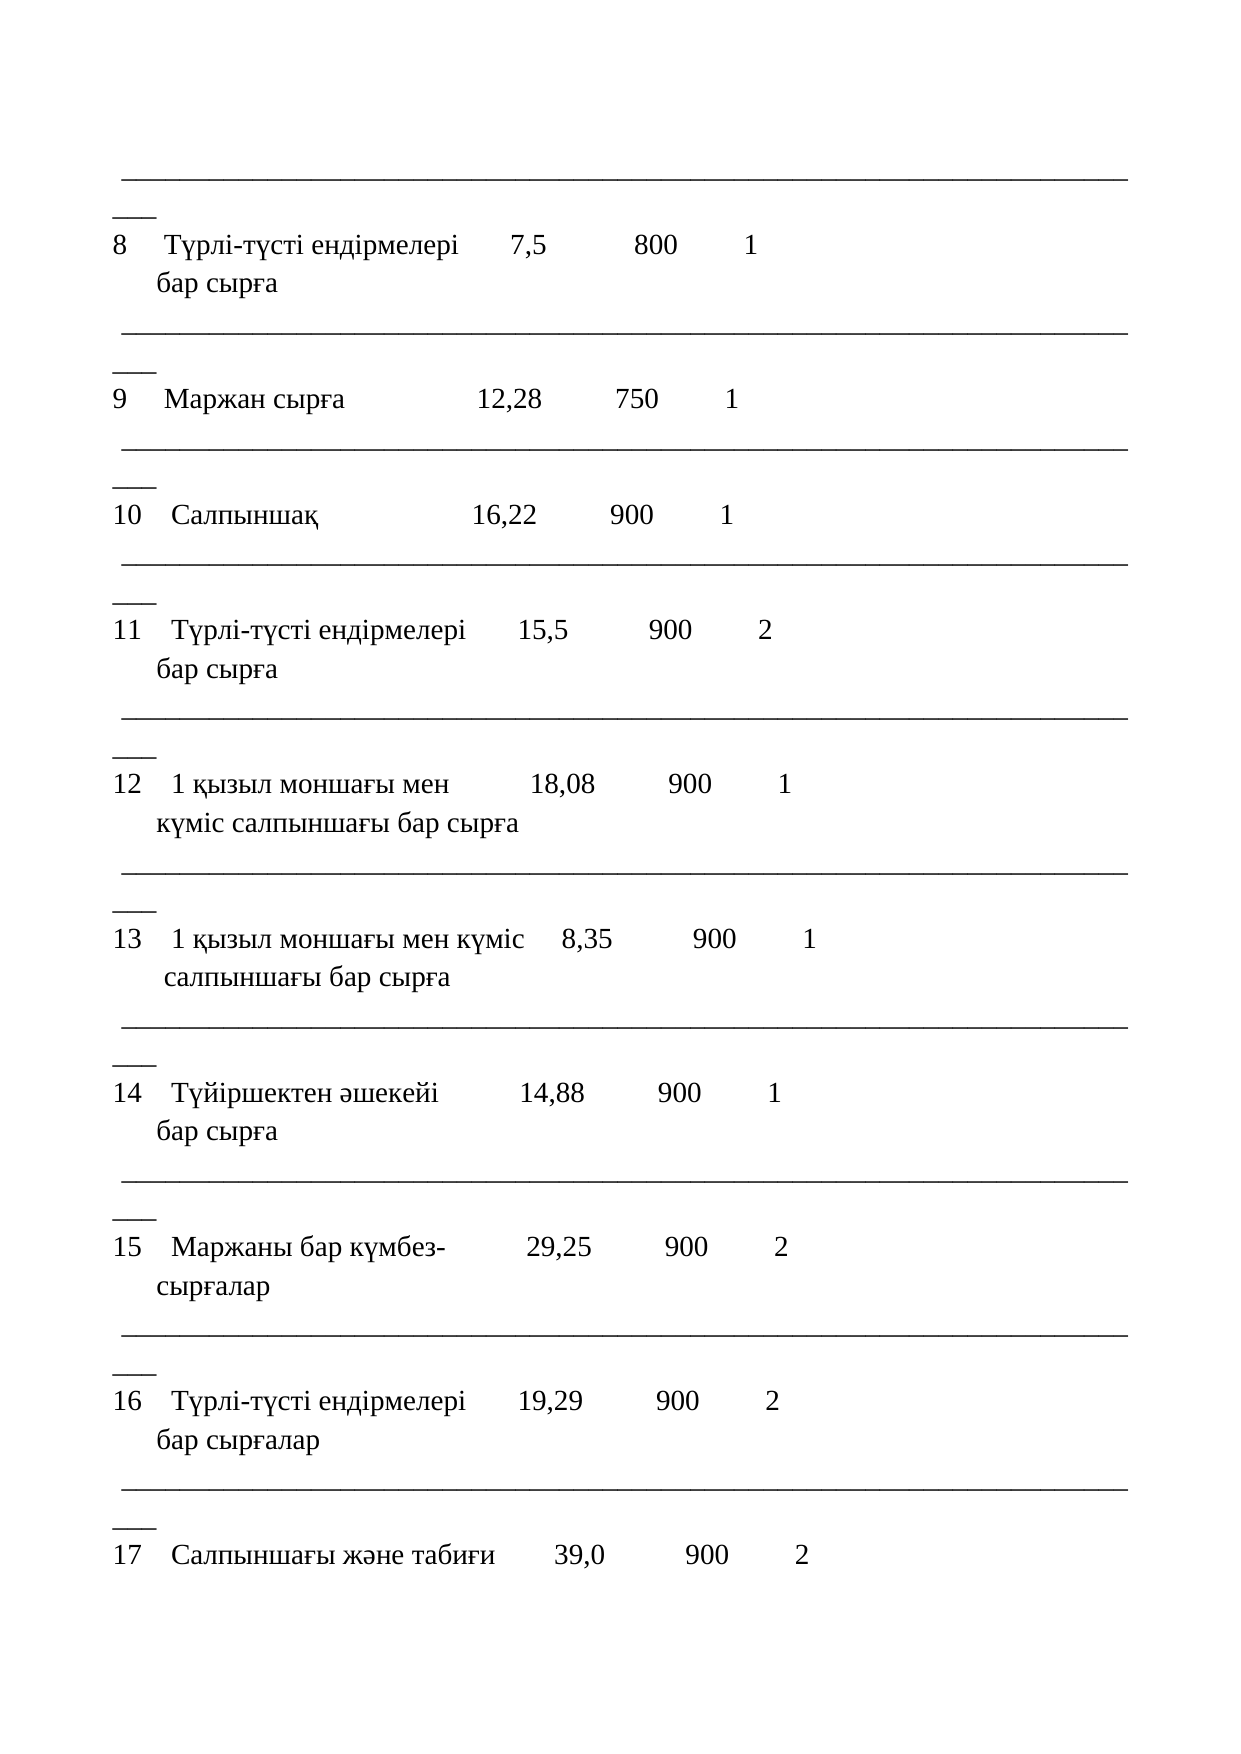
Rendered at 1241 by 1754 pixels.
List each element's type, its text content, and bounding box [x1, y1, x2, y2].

text бар сырға [112, 651, 1128, 684]
text бар сырға [112, 266, 1128, 299]
text 10 Салпыншақ 16,22 900 1 [112, 497, 1128, 530]
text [112, 150, 1128, 222]
text 13 1 қызыл моншағы мен күміс 8,35 900 1 [112, 921, 1128, 954]
text ________________________________________________________________________ [112, 998, 1128, 1070]
text салпыншағы бар сырға [112, 959, 1128, 993]
text күміс салпыншағы бар сырға [112, 805, 1128, 839]
text бар сырға [112, 1113, 1128, 1147]
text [112, 304, 1128, 376]
text 12 1 қызыл моншағы мен 18,08 900 1 [112, 767, 1128, 800]
text ________________________________________________________________________ [112, 1152, 1128, 1224]
text 8 Түрлі-түсті ендірмелері 7,5 800 1 [112, 227, 1128, 261]
text сырғалар [112, 1268, 1128, 1301]
text 16 Түрлі-түсті ендірмелері 19,29 900 2 [112, 1383, 1128, 1417]
text ________________________________________________________________________ [112, 420, 1128, 492]
text ________________________________________________________________________ [112, 844, 1128, 916]
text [112, 1460, 1128, 1532]
text ________________________________________________________________________ [112, 535, 1128, 607]
text ________________________________________________________________________ [112, 689, 1128, 762]
text бар сырғалар [112, 1422, 1128, 1455]
text 17 Салпыншағы және табиғи 39,0 900 2 [112, 1537, 1128, 1571]
text 9 Маржан сырға 12,28 750 1 [112, 381, 1128, 415]
text 15 Маржаны бар күмбез- 29,25 900 2 [112, 1229, 1128, 1263]
text 11 Түрлі-түсті ендірмелері 15,5 900 2 [112, 612, 1128, 646]
text 14 Түйіршектен әшекейі 14,88 900 1 [112, 1075, 1128, 1108]
text ________________________________________________________________________ [112, 1306, 1128, 1378]
